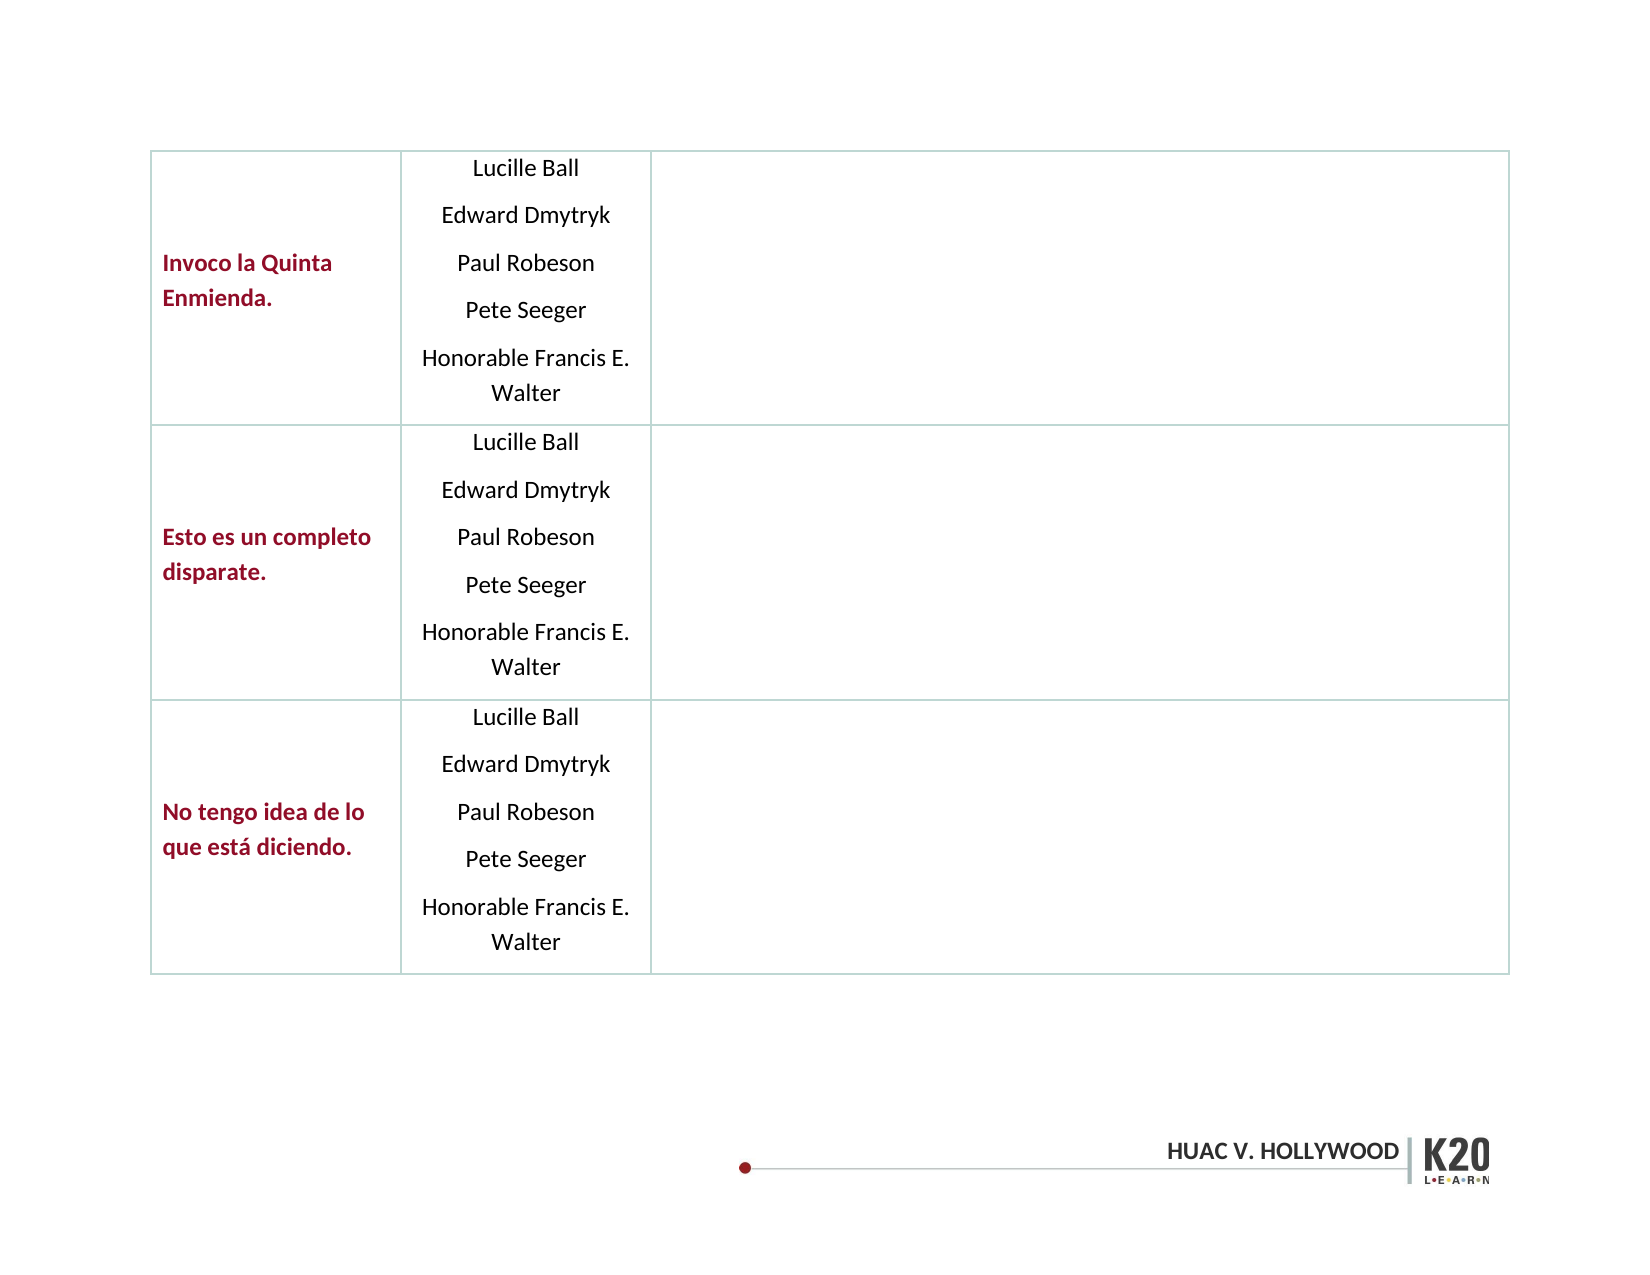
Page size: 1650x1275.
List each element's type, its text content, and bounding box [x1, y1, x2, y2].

table_cell Invoco la Quinta Enmienda. [152, 152, 400, 424]
table_cell No tengo idea de lo que está diciendo. [152, 701, 400, 973]
table_cell [652, 701, 1508, 973]
table_cell Lucille Ball Edward Dmytryk Paul Robeson Pete Seeger Honorable Francis E. Walter [402, 152, 650, 424]
table_cell Lucille Ball Edward Dmytryk Paul Robeson Pete Seeger Honorable Francis E. Walter [402, 426, 650, 699]
table_cell [652, 152, 1508, 424]
table_cell Lucille Ball Edward Dmytryk Paul Robeson Pete Seeger Honorable Francis E. Walter [402, 701, 650, 973]
table_cell [652, 426, 1508, 699]
picture [739, 1134, 1489, 1187]
table_cell Esto es un completo disparate. [152, 426, 400, 699]
